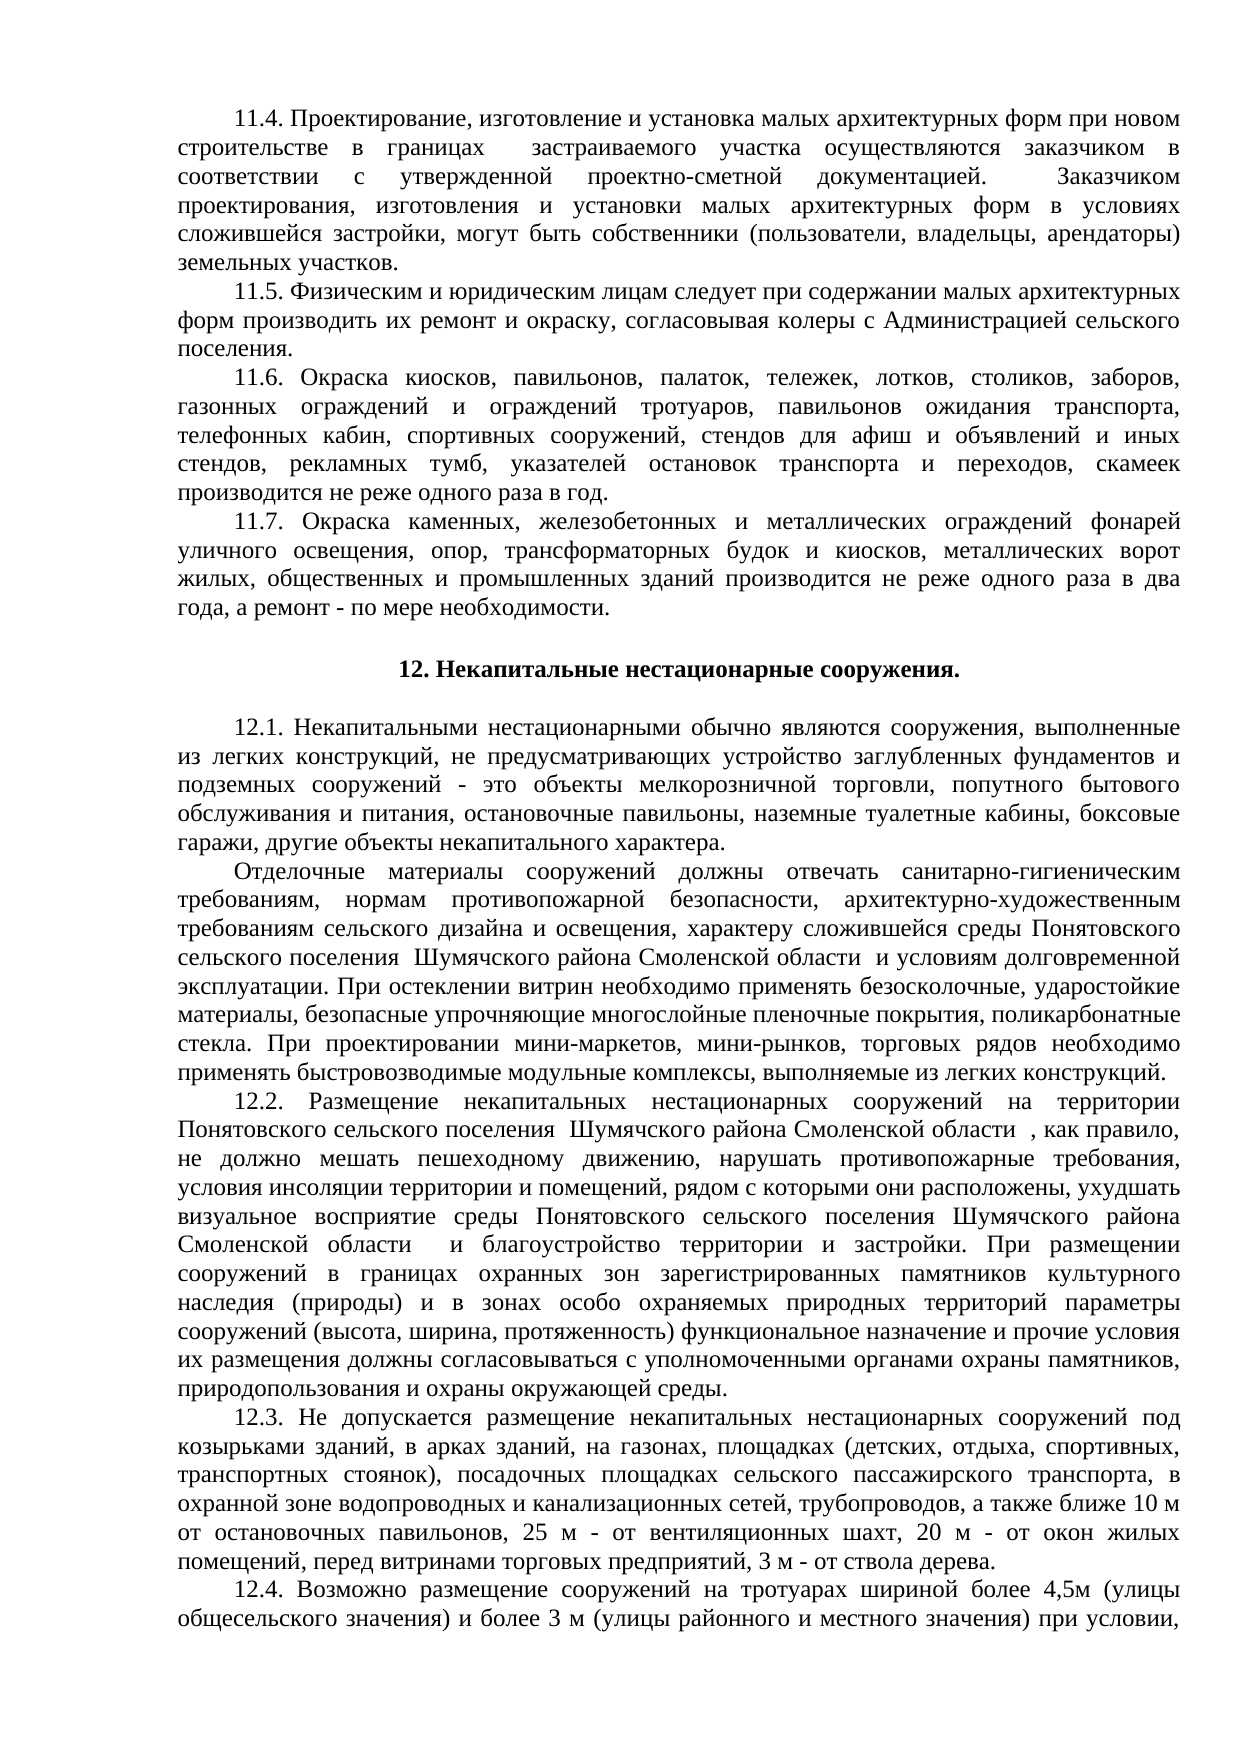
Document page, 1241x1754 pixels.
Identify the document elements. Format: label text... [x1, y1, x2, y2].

text Отделочные материалы сооружений должны отвечать санитарно-гигиеническим требованиям, нормам противопожарной безопасности, архитектурно-художественным требованиям сельского дизайна и освещения, характеру сложившейся среды Понятовского сельского поселения Шумячского района Смоленской области и условиям долговременной эксплуатации. При остеклении витрин необходимо применять безосколочные, ударостойкие материалы, безопасные упрочняющие многослойные пленочные покрытия, поликарбонатные стекла. При проектировании мини-маркетов, мини-рынков, торговых рядов необходимо применять быстровозводимые модульные комплексы, выполняемые из легких конструкций. [177, 856, 1181, 1086]
text 11.6. Окраска киосков, павильонов, палаток, тележек, лотков, столиков, заборов, газонных ограждений и ограждений тротуаров, павильонов ожидания транспорта, телефонных кабин, спортивных сооружений, стендов для афиш и объявлений и иных стендов, рекламных тумб, указателей остановок транспорта и переходов, скамеек производится не реже одного раза в год. [177, 362, 1181, 506]
text 12.3. Не допускается размещение некапитальных нестационарных сооружений под козырьками зданий, в арках зданий, на газонах, площадках (детских, отдыха, спортивных, транспортных стоянок), посадочных площадках сельского пассажирского транспорта, в охранной зоне водопроводных и канализационных сетей, трубопроводов, а также ближе от остановочных павильонов, - от вентиляционных шахт, - от окон жилых помещений, перед витринами торговых предприятий, - от ствола дерева. [177, 1402, 1181, 1574]
text 11.4. Проектирование, изготовление и установка малых архитектурных форм при новом строительстве в границах застраиваемого участка осуществляются заказчиком в соответствии с утвержденной проектно-сметной документацией. Заказчиком проектирования, изготовления и установки малых архитектурных форм в условиях сложившейся застройки, могут быть собственники (пользователи, владельцы, арендаторы) земельных участков. [177, 103, 1181, 276]
text 12. Некапитальные нестационарные сооружения. [177, 654, 1181, 683]
text 12.2. Размещение некапитальных нестационарных сооружений на территории Понятовского сельского поселения Шумячского района Смоленской области , как правило, не должно мешать пешеходному движению, нарушать противопожарные требования, условия инсоляции территории и помещений, рядом с которыми они расположены, ухудшать визуальное восприятие среды Понятовского сельского поселения Шумячского района Смоленской области и благоустройство территории и застройки. При размещении сооружений в границах охранных зон зарегистрированных памятников культурного наследия (природы) и в зонах особо охраняемых природных территорий параметры сооружений (высота, ширина, протяженность) функциональное назначение и прочие условия их размещения должны согласовываться с уполномоченными органами охраны памятников, природопользования и охраны окружающей среды. [177, 1086, 1181, 1402]
text 11.7. Окраска каменных, железобетонных и металлических ограждений фонарей уличного освещения, опор, трансформаторных будок и киосков, металлических ворот жилых, общественных и промышленных зданий производится не реже одного раза в два года, а ремонт - по мере необходимости. [177, 506, 1181, 621]
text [177, 1574, 1181, 1632]
text 12.1. Некапитальными нестационарными обычно являются сооружения, выполненные из легких конструкций, не предусматривающих устройство заглубленных фундаментов и подземных сооружений - это объекты мелкорозничной торговли, попутного бытового обслуживания и питания, остановочные павильоны, наземные туалетные кабины, боксовые гаражи, другие объекты некапитального характера. [177, 712, 1181, 856]
text 11.5. Физическим и юридическим лицам следует при содержании малых архитектурных форм производить их ремонт и окраску, согласовывая колеры с Администрацией сельского поселения. [177, 276, 1181, 362]
